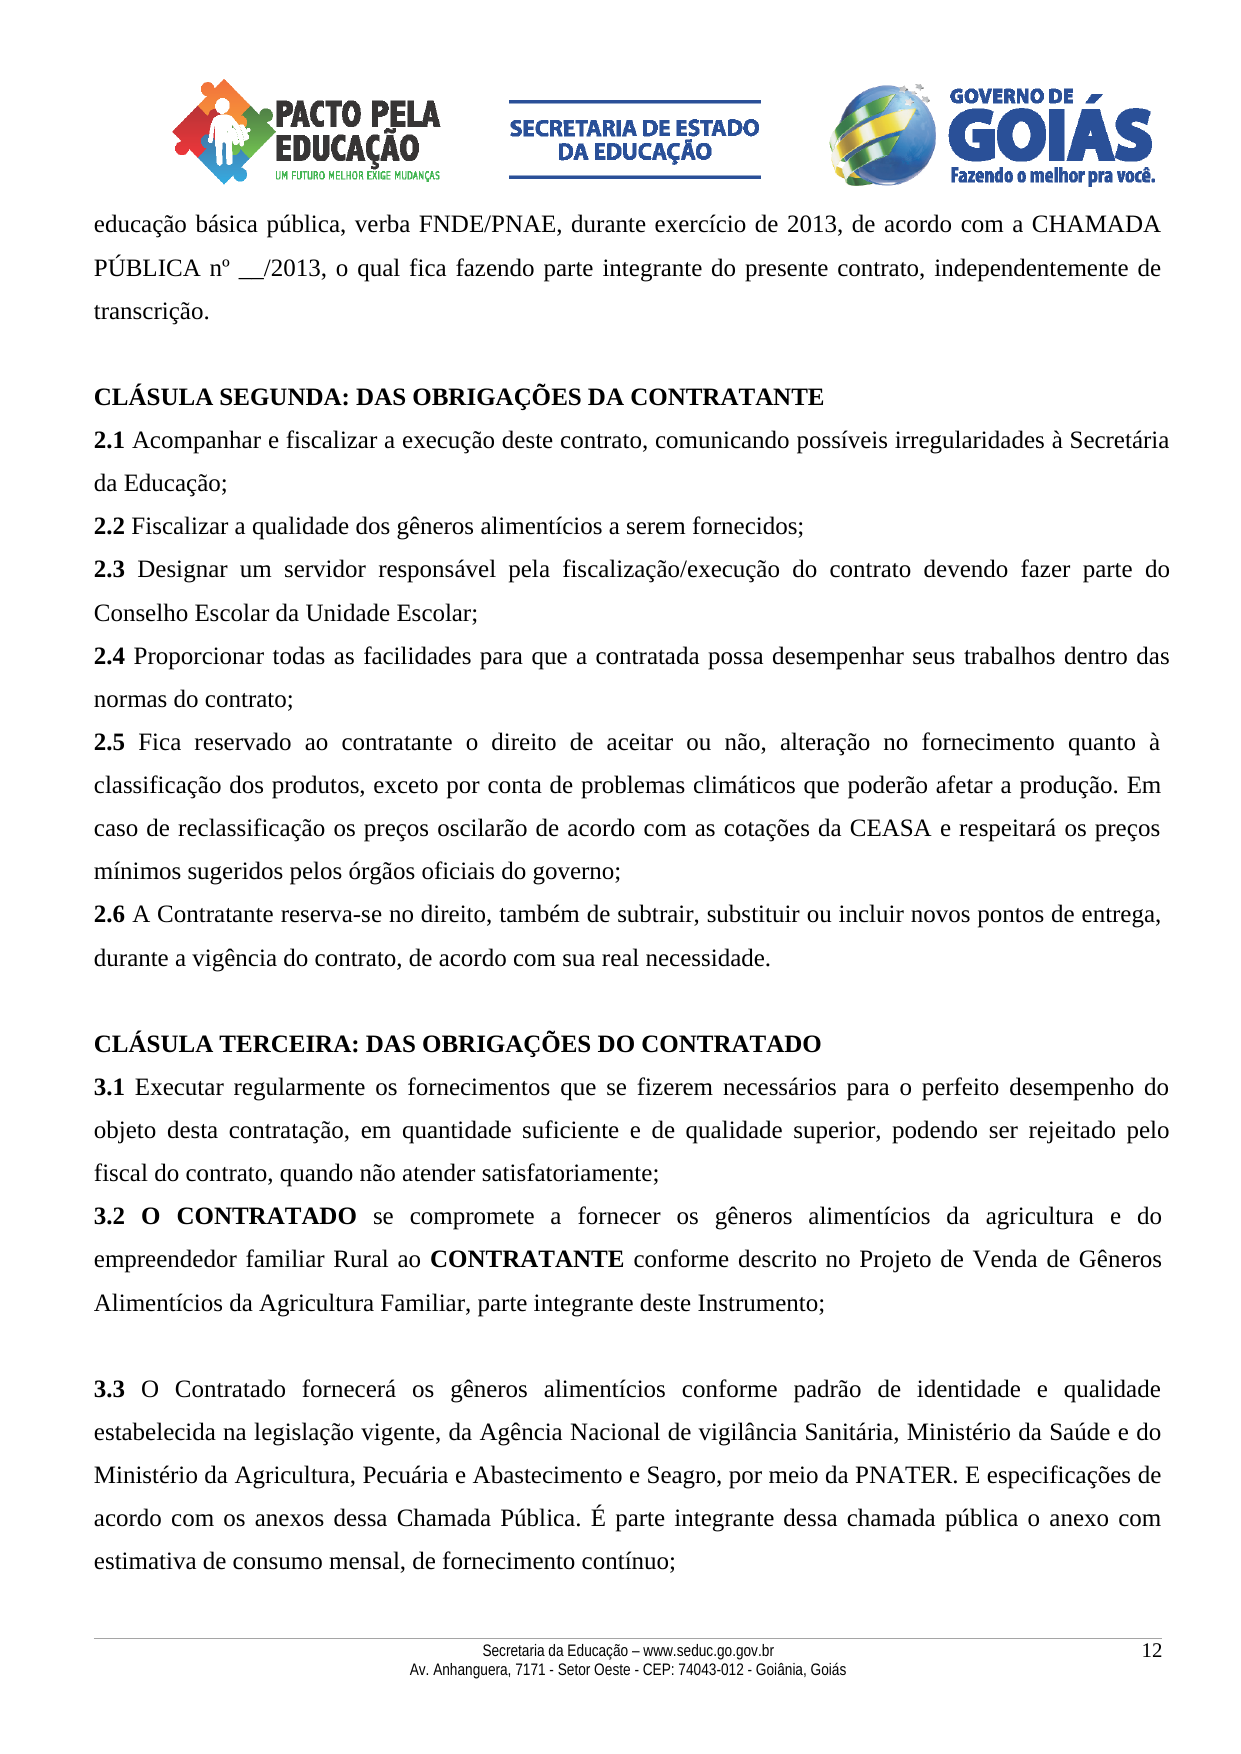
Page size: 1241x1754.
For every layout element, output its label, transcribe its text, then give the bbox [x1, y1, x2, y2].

text CLÁSULA TERCEIRA: DAS OBRIGAÇÕES DO CONTRATADO [94, 1029, 1162, 1058]
text 3.3 O Contratado fornecerá os gêneros alimentícios conforme padrão de identidade e qualidade estabelecida na legislação vigente, da Agência Nacional de vigilância Sanitária, Ministério da Saúde e do Ministério da Agricultura, Pecuária e Abastecimento e Seagro, por meio da PNATER. E especificações de acordo com os anexos dessa Chamada Pública. É parte integrante dessa chamada pública o anexo com estimativa de consumo mensal, de fornecimento contínuo; [94, 1374, 1162, 1575]
text 3.2 O CONTRATADO se compromete a fornecer os gêneros alimentícios da agricultura e do empreendedor familiar Rural ao CONTRATANTE conforme descrito no Projeto de Venda de Gêneros Alimentícios da Agricultura Familiar, parte integrante deste Instrumento; [94, 1201, 1162, 1316]
text 2.4 Proporcionar todas as facilidades para que a contratada possa desempenhar seus trabalhos dentro das normas do contrato; [94, 641, 1171, 713]
text 2.2 Fiscalizar a qualidade dos gêneros alimentícios a serem fornecidos; [94, 511, 1171, 540]
text Contratante reserva-se no direito, também de subtrair, substituir ou incluir novos pontos de entrega, durante a vigência do contrato, de acordo com sua real necessidade. [94, 899, 1162, 971]
text 2.3 Designar um servidor responsável pela fiscalização/execução do contrato devendo fazer parte do Conselho Escolar da Unidade Escolar; [94, 554, 1171, 626]
text 3.1 Executar regularmente os fornecimentos que se fizerem necessários para o perfeito desempenho do objeto desta contratação, em quantidade suficiente e de qualidade superior, podendo ser rejeitado pelo fiscal do contrato, quando não atender satisfatoriamente; [94, 1072, 1171, 1187]
text 2.1 Acompanhar e fiscalizar a execução deste contrato, comunicando possíveis irregularidades à Secretária da Educação; [94, 425, 1171, 497]
text CLÁSULA SEGUNDA: DAS OBRIGAÇÕES DA CONTRATANTE [94, 382, 1162, 411]
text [94, 209, 1162, 324]
text 2.5 Fica reservado ao contratante o direito de aceitar ou não, alteração no fornecimento quanto à classificação dos produtos, exceto por conta de problemas climáticos que poderão afetar a produção. Em caso de reclassificação os preços oscilarão de acordo com as cotações da CEASA e respeitará os preços mínimos sugeridos pelos órgãos oficiais do governo; [94, 727, 1162, 885]
